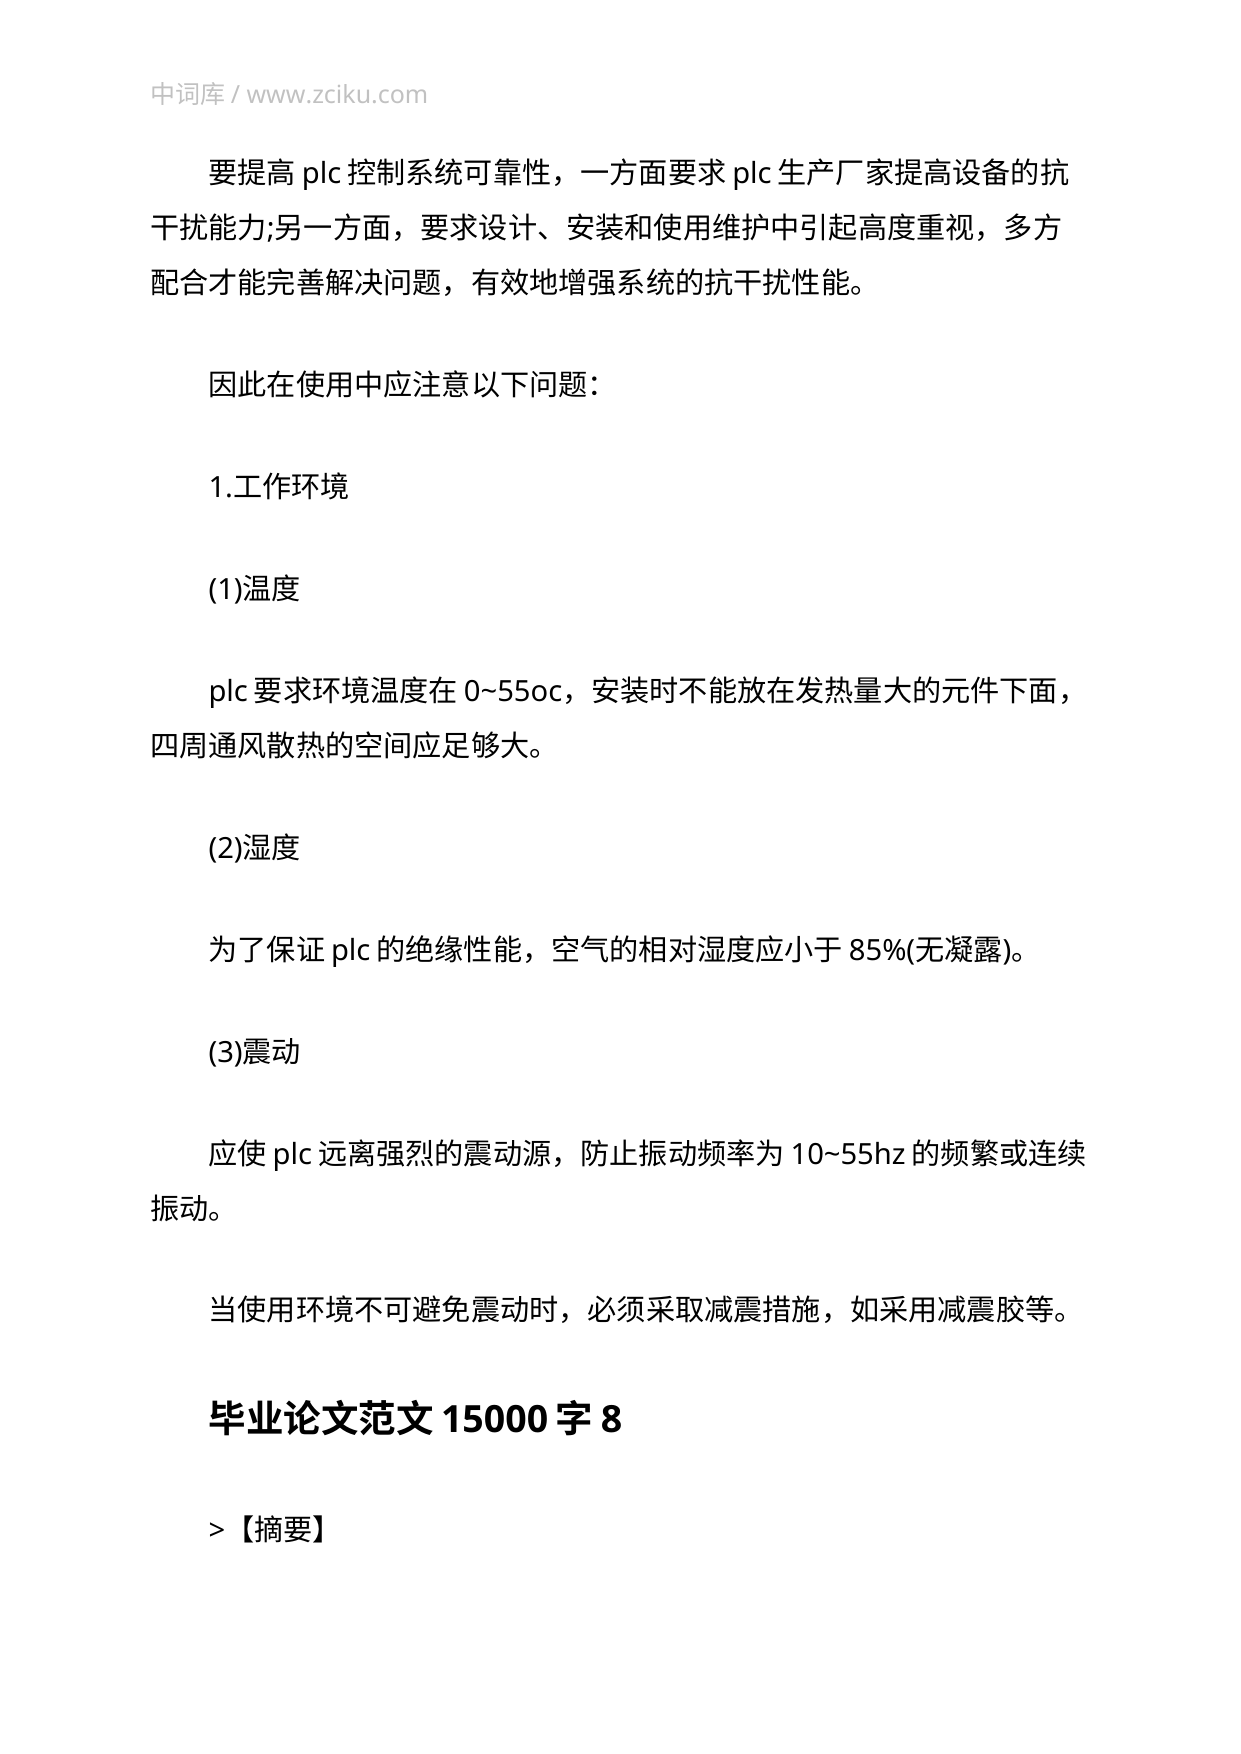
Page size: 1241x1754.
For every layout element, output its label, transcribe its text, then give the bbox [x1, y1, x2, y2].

text (1)温度 [150, 566, 1090, 608]
text (3)震动 [150, 1028, 1090, 1071]
text >【摘要】 [150, 1506, 1090, 1549]
text (2)湿度 [150, 824, 1090, 867]
text 1.工作环境 [150, 463, 1090, 506]
text 毕业论文范文15000字8 [150, 1389, 1090, 1443]
text 为了保证plc的绝缘性能，空气的相对湿度应小于85%(无凝露)。 [150, 926, 1090, 969]
text 因此在使用中应注意以下问题： [150, 362, 1090, 404]
text plc要求环境温度在0~55oc，安装时不能放在发热量大的元件下面，四周通风散热的空间应足够大。 [150, 667, 1090, 765]
text 应使plc远离强烈的震动源，防止振动频率为10~55hz的频繁或连续振动。 [150, 1130, 1090, 1227]
text 要提高plc控制系统可靠性，一方面要求plc生产厂家提高设备的抗干扰能力;另一方面，要求设计、安装和使用维护中引起高度重视，多方配合才能完善解决问题，有效地增强系统的抗干扰性能。 [150, 150, 1090, 302]
text 当使用环境不可避免震动时，必须采取减震措施，如采用减震胶等。 [150, 1287, 1090, 1329]
